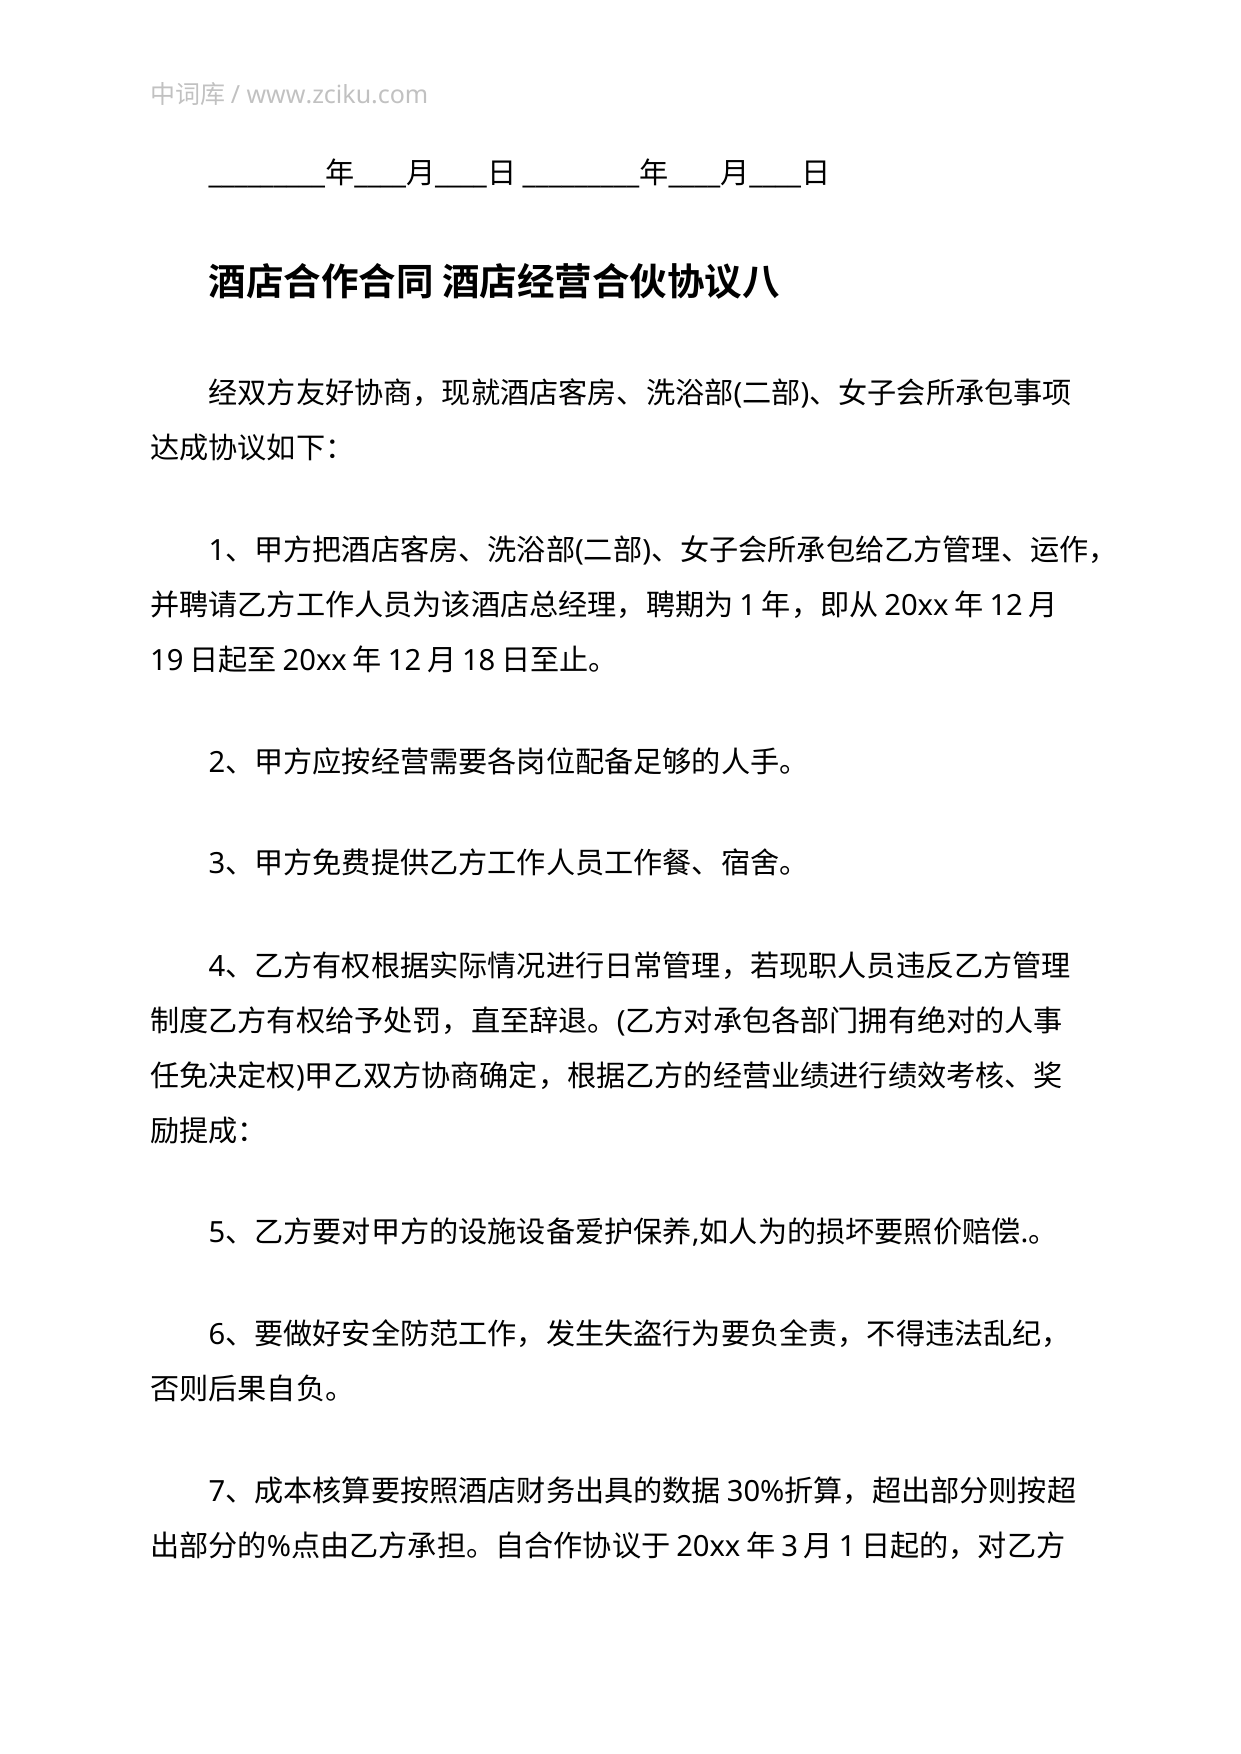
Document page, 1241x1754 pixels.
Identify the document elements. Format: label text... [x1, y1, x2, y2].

text _________年____月____日 _________年____月____日 [150, 150, 1090, 192]
text 4、乙方有权根据实际情况进行日常管理，若现职人员违反乙方管理制度乙方有权给予处罚，直至辞退。(乙方对承包各部门拥有绝对的人事任免决定权)甲乙双方协商确定，根据乙方的经营业绩进行绩效考核、奖励提成： [150, 942, 1090, 1149]
text 2、甲方应按经营需要各岗位配备足够的人手。 [150, 738, 1090, 781]
text 1、甲方把酒店客房、洗浴部(二部)、女子会所承包给乙方管理、运作，并聘请乙方工作人员为该酒店总经理，聘期为1年，即从20xx年12月19日起至20xx年12月18日至止。 [150, 526, 1090, 678]
text 酒店合作合同 酒店经营合伙协议八 [150, 252, 1090, 306]
text 6、要做好安全防范工作，发生失盗行为要负全责，不得违法乱纪，否则后果自负。 [150, 1311, 1090, 1408]
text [150, 1468, 1090, 1565]
text 5、乙方要对甲方的设施设备爱护保养,如人为的损坏要照价赔偿.。 [150, 1209, 1090, 1251]
text 经双方友好协商，现就酒店客房、洗浴部(二部)、女子会所承包事项达成协议如下： [150, 369, 1090, 467]
text 3、甲方免费提供乙方工作人员工作餐、宿舍。 [150, 840, 1090, 882]
